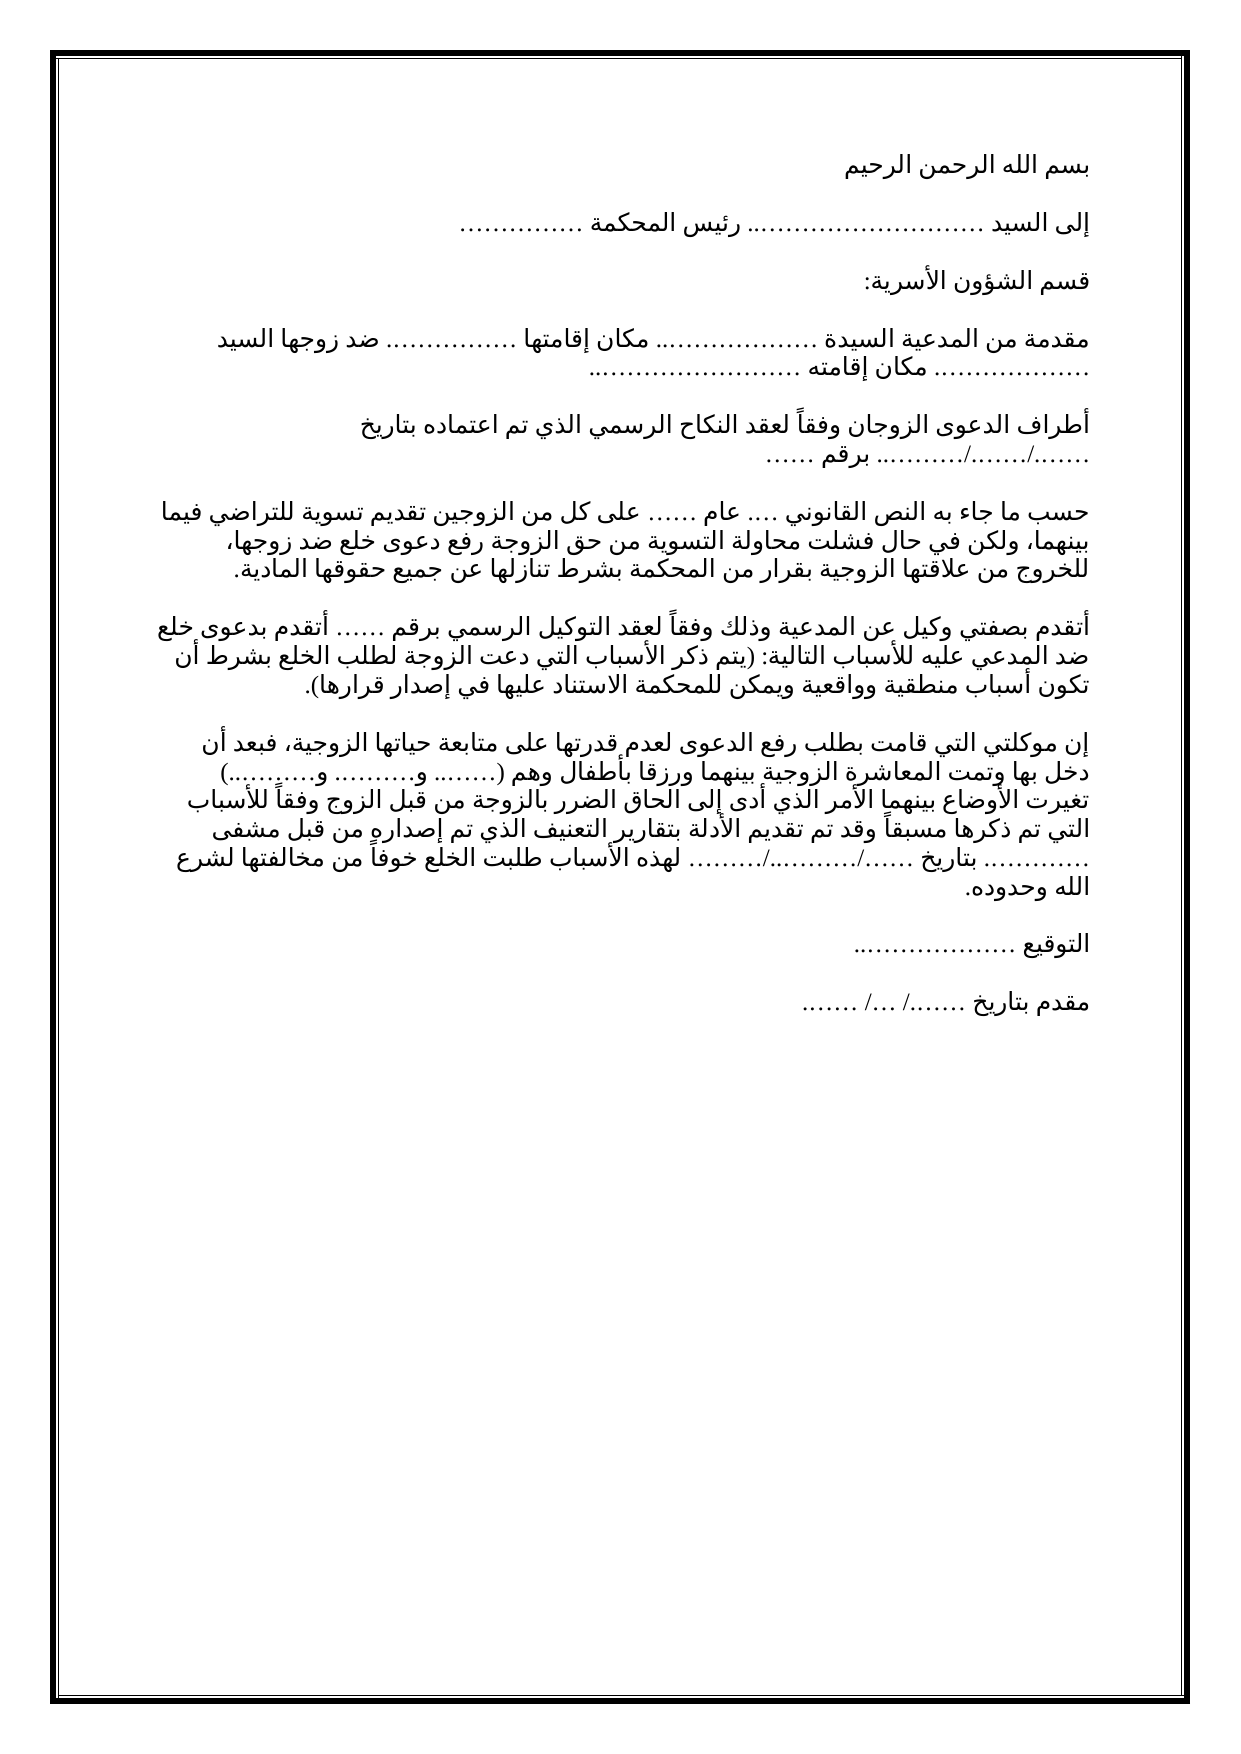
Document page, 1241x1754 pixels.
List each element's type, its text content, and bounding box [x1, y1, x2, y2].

text إلى السيد ……………………….. رئيس المحكمة …………… [150, 208, 1090, 237]
text حسب ما جاء به النص القانوني …. عام …… على كل من الزوجين تقديم تسوية للتراضي فيما بينهما، ولكن في حال فشلت محاولة التسوية من حق الزوجة رفع دعوى خلع ضد زوجها، للخروج من علاقتها الزوجية بقرار من المحكمة بشرط تنازلها عن جميع حقوقها المادية. [150, 497, 1090, 583]
text مقدمة من المدعية السيدة ……………….. مكان إقامتها ……………. ضد زوجها السيد ………………. مكان إقامته …………………….. [150, 324, 1090, 381]
text قسم الشؤون الأسرية: [150, 266, 1090, 294]
text إن موكلتي التي قامت بطلب رفع الدعوى لعدم قدرتها على متابعة حياتها الزوجية، فبعد أن دخل بها وتمت المعاشرة الزوجية بينهما ورزقا بأطفال وهم (…….. و………. و………..) تغيرت الأوضاع بينهما الأمر الذي أدى إلى الحاق الضرر بالزوجة من قبل الزوج وفقاً للأسباب التي تم ذكرها مسبقاً وقد تم تقديم الأدلة بتقارير التعنيف الذي تم إصداره من قبل مشفى …………. بتاريخ ……/………../……… لهذه الأسباب طلبت الخلع خوفاً من مخالفتها لشرع الله وحدوده. [150, 728, 1090, 900]
text بسم الله الرحمن الرحيم [150, 150, 1090, 179]
text أتقدم بصفتي وكيل عن المدعية وذلك وفقاً لعقد التوكيل الرسمي برقم …… أتقدم بدعوى خلع ضد المدعي عليه للأسباب التالية: (يتم ذكر الأسباب التي دعت الزوجة لطلب الخلع بشرط أن تكون أسباب منطقية وواقعية ويمكن للمحكمة الاستناد عليها في إصدار قرارها). [150, 612, 1090, 699]
text مقدم بتاريخ ……./ …/ ……. [150, 987, 1090, 1016]
text أطراف الدعوى الزوجان وفقاً لعقد النكاح الرسمي الذي تم اعتماده بتاريخ ……./……./……….. برقم …… [150, 410, 1090, 468]
text التوقيع ……………….. [150, 929, 1090, 958]
